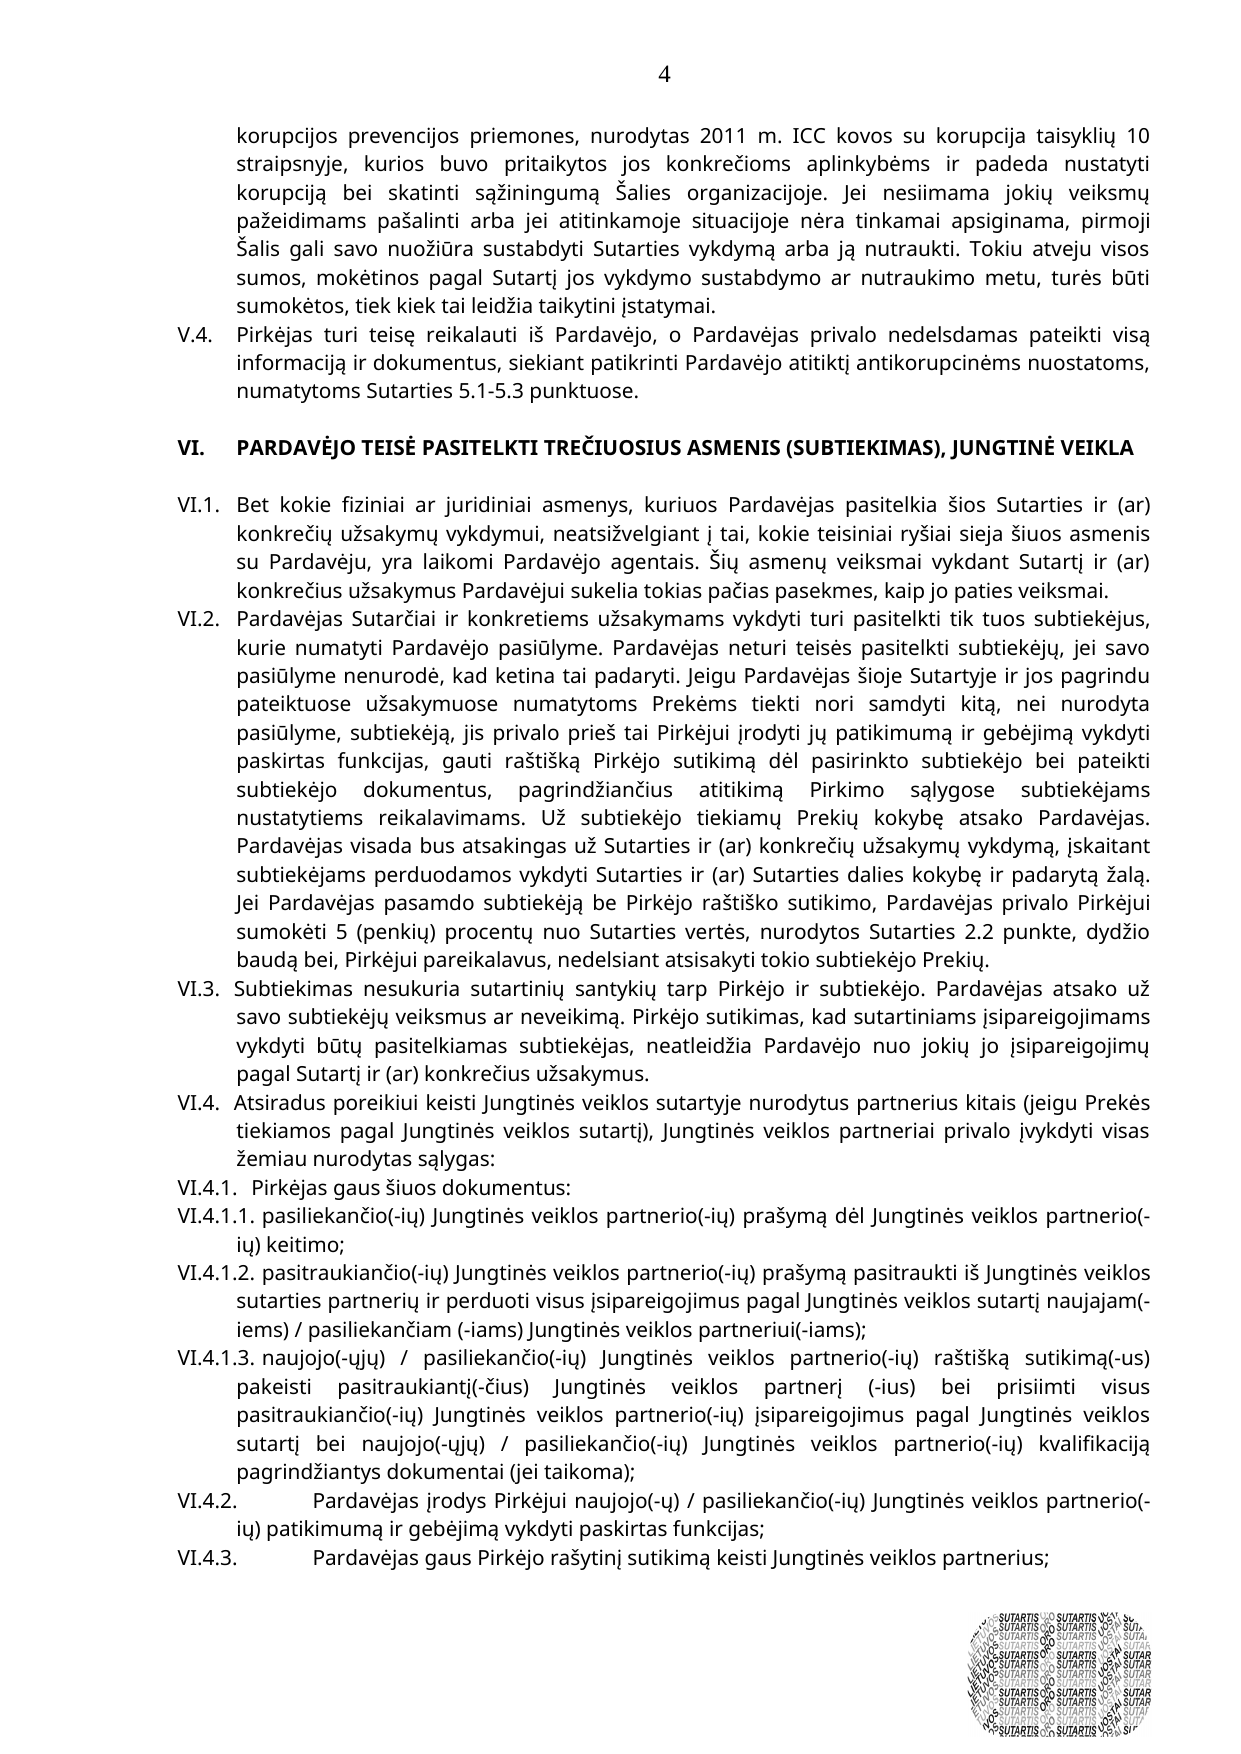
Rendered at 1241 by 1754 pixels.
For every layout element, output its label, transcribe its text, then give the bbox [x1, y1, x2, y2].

list Subtiekimas nesukuria sutartinių santykių tarp Pirkėjo ir subtiekėjo. Pardavėjas atsako už savo subtiekėjų veiksmus ar neveikimą. Pirkėjo sutikimas, kad sutartiniams įsipareigojimams vykdyti būtų pasitelkiamas subtiekėjas, neatleidžia Pardavėjo nuo jokių jo įsipareigojimų pagal Sutartį ir (ar) konkrečius užsakymus. [177, 974, 1152, 1088]
list Pirkėjas gaus šiuos dokumentus: [177, 1173, 1152, 1201]
list pasiliekančio(-ių) Jungtinės veiklos partnerio(-ių) prašymą dėl Jungtinės veiklos partnerio(-ių) keitimo; [177, 1201, 1152, 1258]
list pasitraukiančio(-ių) Jungtinės veiklos partnerio(-ių) prašymą pasitraukti iš Jungtinės veiklos sutarties partnerių ir perduoti visus įsipareigojimus pagal Jungtinės veiklos sutartį naujajam(-iems) / pasiliekančiam (-iams) Jungtinės veiklos partneriui(-iams); [177, 1258, 1152, 1343]
picture [967, 1612, 1152, 1737]
list Pardavėjas Sutarčiai ir konkretiems užsakymams vykdyti turi pasitelkti tik tuos subtiekėjus, kurie numatyti Pardavėjo pasiūlyme. Pardavėjas neturi teisės pasitelkti subtiekėjų, jei savo pasiūlyme nenurodė, kad ketina tai padaryti. Jeigu Pardavėjas šioje Sutartyje ir jos pagrindu pateiktuose užsakymuose numatytoms Prekėms tiekti nori samdyti kitą, nei nurodyta pasiūlyme, subtiekėją, jis privalo prieš tai Pirkėjui įrodyti jų patikimumą ir gebėjimą vykdyti paskirtas funkcijas, gauti raštišką Pirkėjo sutikimą dėl pasirinkto subtiekėjo bei pateikti subtiekėjo dokumentus, pagrindžiančius atitikimą Pirkimo sąlygose subtiekėjams nustatytiems reikalavimams. Už subtiekėjo tiekiamų Prekių kokybę atsako Pardavėjas. Pardavėjas visada bus atsakingas už Sutarties ir (ar) konkrečių užsakymų vykdymą, įskaitant subtiekėjams perduodamos vykdyti Sutarties ir (ar) Sutarties dalies kokybę ir padarytą žalą. Jei Pardavėjas pasamdo subtiekėją be Pirkėjo raštiško sutikimo, Pardavėjas privalo Pirkėjui sumokėti 5 (penkių) procentų nuo Sutarties vertės, nurodytos Sutarties 2.2 punkte, dydžio baudą bei, Pirkėjui pareikalavus, nedelsiant atsisakyti tokio subtiekėjo Prekių. [177, 604, 1152, 974]
list naujojo(-ųjų) / pasiliekančio(-ių) Jungtinės veiklos partnerio(-ių) raštišką sutikimą(-us) pakeisti pasitraukiantį(-čius) Jungtinės veiklos partnerį (-ius) bei prisiimti visus pasitraukiančio(-ių) Jungtinės veiklos partnerio(-ių) įsipareigojimus pagal Jungtinės veiklos sutartį bei naujojo(-ųjų) / pasiliekančio(-ių) Jungtinės veiklos partnerio(-ių) kvalifikaciją pagrindžiantys dokumentai (jei taikoma); [177, 1343, 1152, 1486]
list Pardavėjas gaus Pirkėjo rašytinį sutikimą keisti Jungtinės veiklos partnerius; [177, 1543, 1152, 1571]
text PARDAVĖJO TEISĖ PASITELKTI TREČIUOSIUS ASMENIS (SUBTIEKIMAS), JUNGTINĖ VEIKLA [177, 433, 1152, 462]
list Pirkėjas turi teisę reikalauti iš Pardavėjo, o Pardavėjas privalo nedelsdamas pateikti visą informaciją ir dokumentus, siekiant patikrinti Pardavėjo atitiktį antikorupcinėms nuostatoms, numatytoms Sutarties 5.1-5.3 punktuose. [177, 320, 1152, 405]
list Bet kokie fiziniai ar juridiniai asmenys, kuriuos Pardavėjas pasitelkia šios Sutarties ir (ar) konkrečių užsakymų vykdymui, neatsižvelgiant į tai, kokie teisiniai ryšiai sieja šiuos asmenis su Pardavėju, yra laikomi Pardavėjo agentais. Šių asmenų veiksmai vykdant Sutartį ir (ar) konkrečius užsakymus Pardavėjui sukelia tokias pačias pasekmes, kaip jo paties veiksmai. [177, 490, 1152, 604]
list Atsiradus poreikiui keisti Jungtinės veiklos sutartyje nurodytus partnerius kitais (jeigu Prekės tiekiamos pagal Jungtinės veiklos sutartį), Jungtinės veiklos partneriai privalo įvykdyti visas žemiau nurodytas sąlygas: [177, 1088, 1152, 1173]
list Pardavėjas įrodys Pirkėjui naujojo(-ų) / pasiliekančio(-ių) Jungtinės veiklos partnerio(-ių) patikimumą ir gebėjimą vykdyti paskirtas funkcijas; [177, 1486, 1152, 1543]
